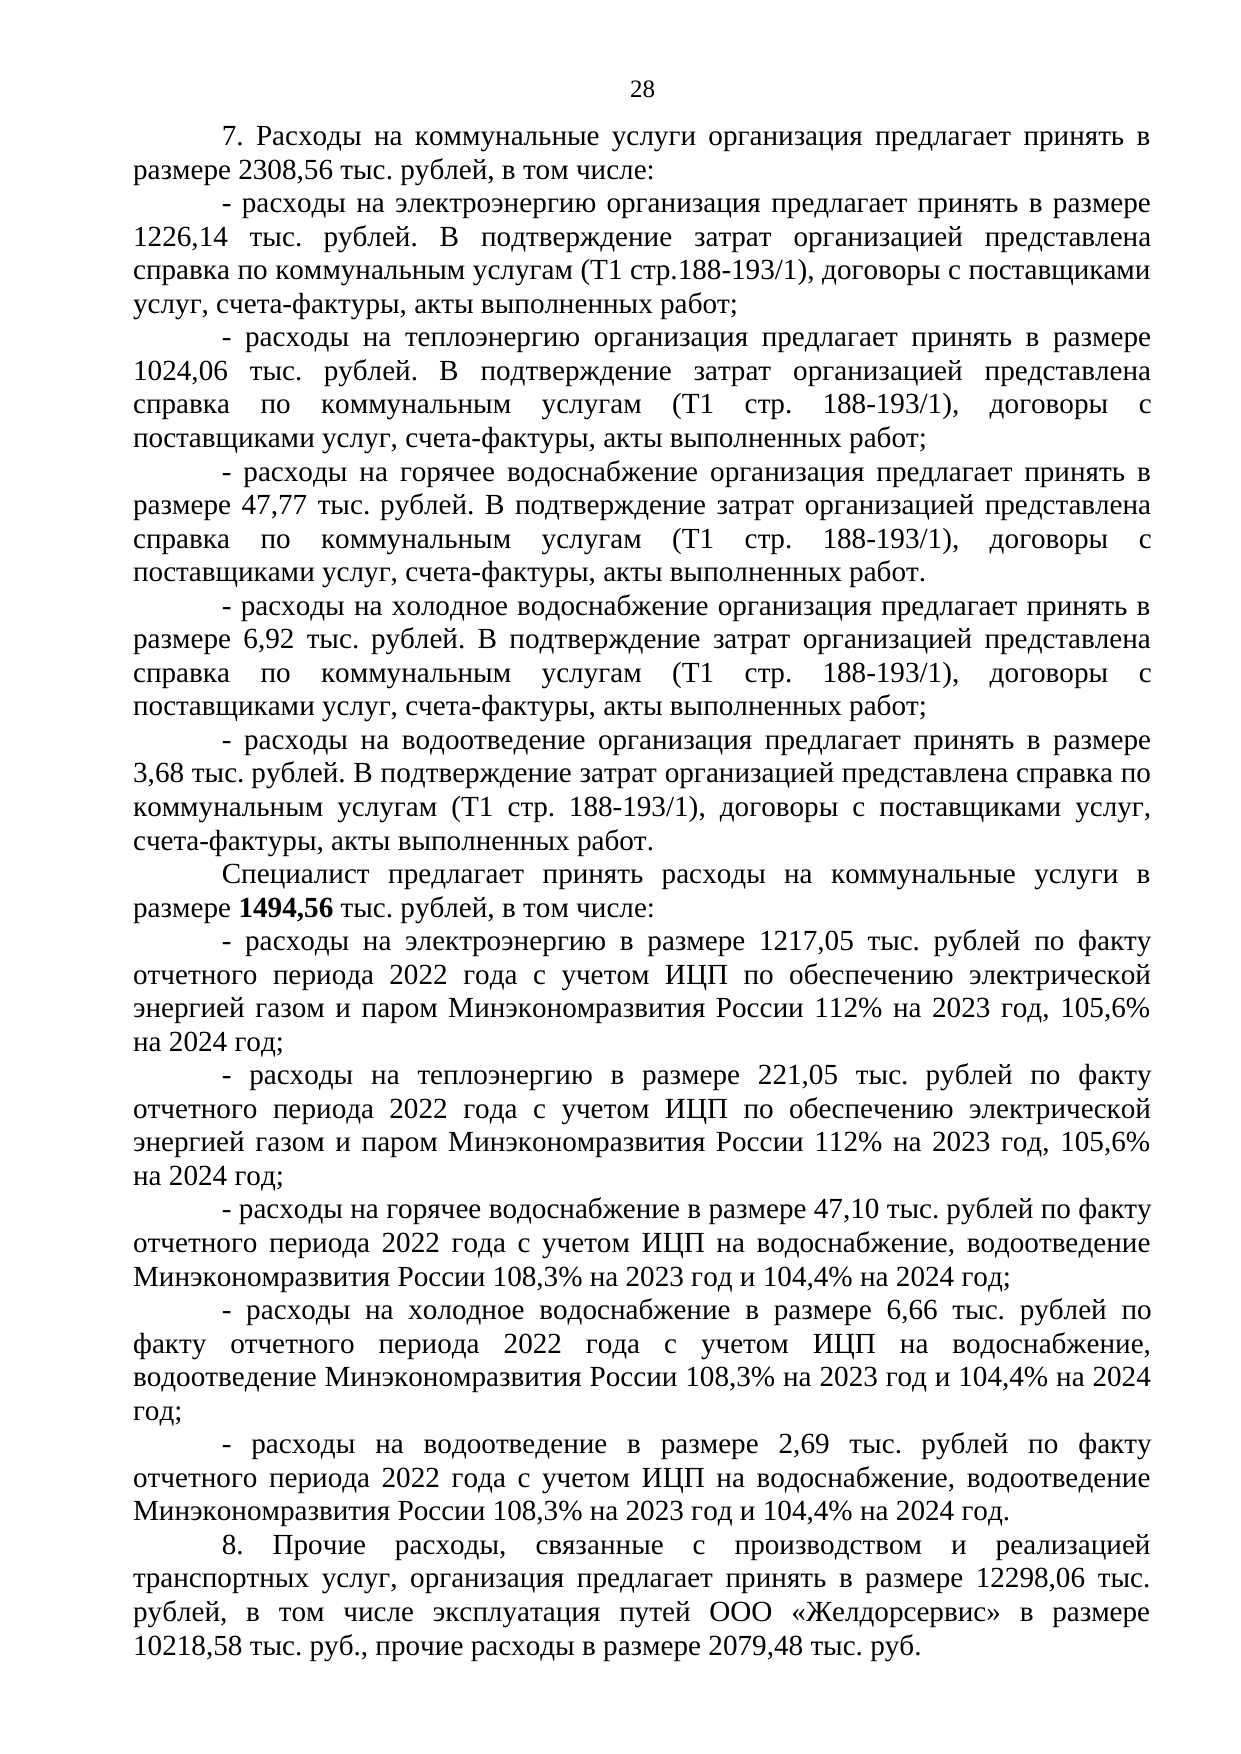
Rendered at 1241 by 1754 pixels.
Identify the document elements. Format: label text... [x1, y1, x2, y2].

text 7. Расходы на коммунальные услуги организация предлагает принять в размере 2308,56 тыс. рублей, в том числе: [133, 118, 1152, 185]
text 8. Прочие расходы, связанные с производством и реализацией транспортных услуг, организация предлагает принять в размере 12298,06 тыс. рублей, в том числе эксплуатация путей ООО «Желдорсервис» в размере 10218,58 тыс. руб., прочие расходы в размере 2079,48 тыс. руб. [133, 1527, 1152, 1661]
text - расходы на холодное водоснабжение в размере 6,66 тыс. рублей по факту отчетного периода 2022 года с учетом ИЦП на водоснабжение, водоотведение Минэкономразвития России 108,3% на 2023 год и 104,4% на 2024 год; [133, 1292, 1152, 1426]
text Специалист предлагает принять расходы на коммунальные услуги в размере 1494,56 тыс. рублей, в том числе: [133, 856, 1152, 923]
text - расходы на теплоэнергию организация предлагает принять в размере 1024,06 тыс. рублей. В подтверждение затрат организацией представлена справка по коммунальным услугам (Т1 стр. 188-193/1), договоры с поставщиками услуг, счета-фактуры, акты выполненных работ; [133, 319, 1152, 454]
text - расходы на водоотведение организация предлагает принять в размере 3,68 тыс. рублей. В подтверждение затрат организацией представлена справка по коммунальным услугам (Т1 стр. 188-193/1), договоры с поставщиками услуг, счета-фактуры, акты выполненных работ. [133, 722, 1152, 856]
text - расходы на теплоэнергию в размере 221,05 тыс. рублей по факту отчетного периода 2022 года с учетом ИЦП по обеспечению электрической энергией газом и паром Минэкономразвития России 112% на 2023 год, 105,6% на 2024 год; [133, 1057, 1152, 1192]
text - расходы на электроэнергию организация предлагает принять в размере 1226,14 тыс. рублей. В подтверждение затрат организацией представлена справка по коммунальным услугам (Т1 стр.188-193/1), договоры с поставщиками услуг, счета-фактуры, акты выполненных работ; [133, 185, 1152, 319]
text - расходы на холодное водоснабжение организация предлагает принять в размере 6,92 тыс. рублей. В подтверждение затрат организацией представлена справка по коммунальным услугам (Т1 стр. 188-193/1), договоры с поставщиками услуг, счета-фактуры, акты выполненных работ; [133, 588, 1152, 722]
text - расходы на водоотведение в размере 2,69 тыс. рублей по факту отчетного периода 2022 года с учетом ИЦП на водоснабжение, водоотведение Минэкономразвития России 108,3% на 2023 год и 104,4% на 2024 год. [133, 1426, 1152, 1527]
text - расходы на горячее водоснабжение в размере 47,10 тыс. рублей по факту отчетного периода 2022 года с учетом ИЦП на водоснабжение, водоотведение Минэкономразвития России 108,3% на 2023 год и 104,4% на 2024 год; [133, 1192, 1152, 1292]
text - расходы на электроэнергию в размере 1217,05 тыс. рублей по факту отчетного периода 2022 года с учетом ИЦП по обеспечению электрической энергией газом и паром Минэкономразвития России 112% на 2023 год, 105,6% на 2024 год; [133, 923, 1152, 1057]
text - расходы на горячее водоснабжение организация предлагает принять в размере 47,77 тыс. рублей. В подтверждение затрат организацией представлена справка по коммунальным услугам (Т1 стр. 188-193/1), договоры с поставщиками услуг, счета-фактуры, акты выполненных работ. [133, 454, 1152, 588]
